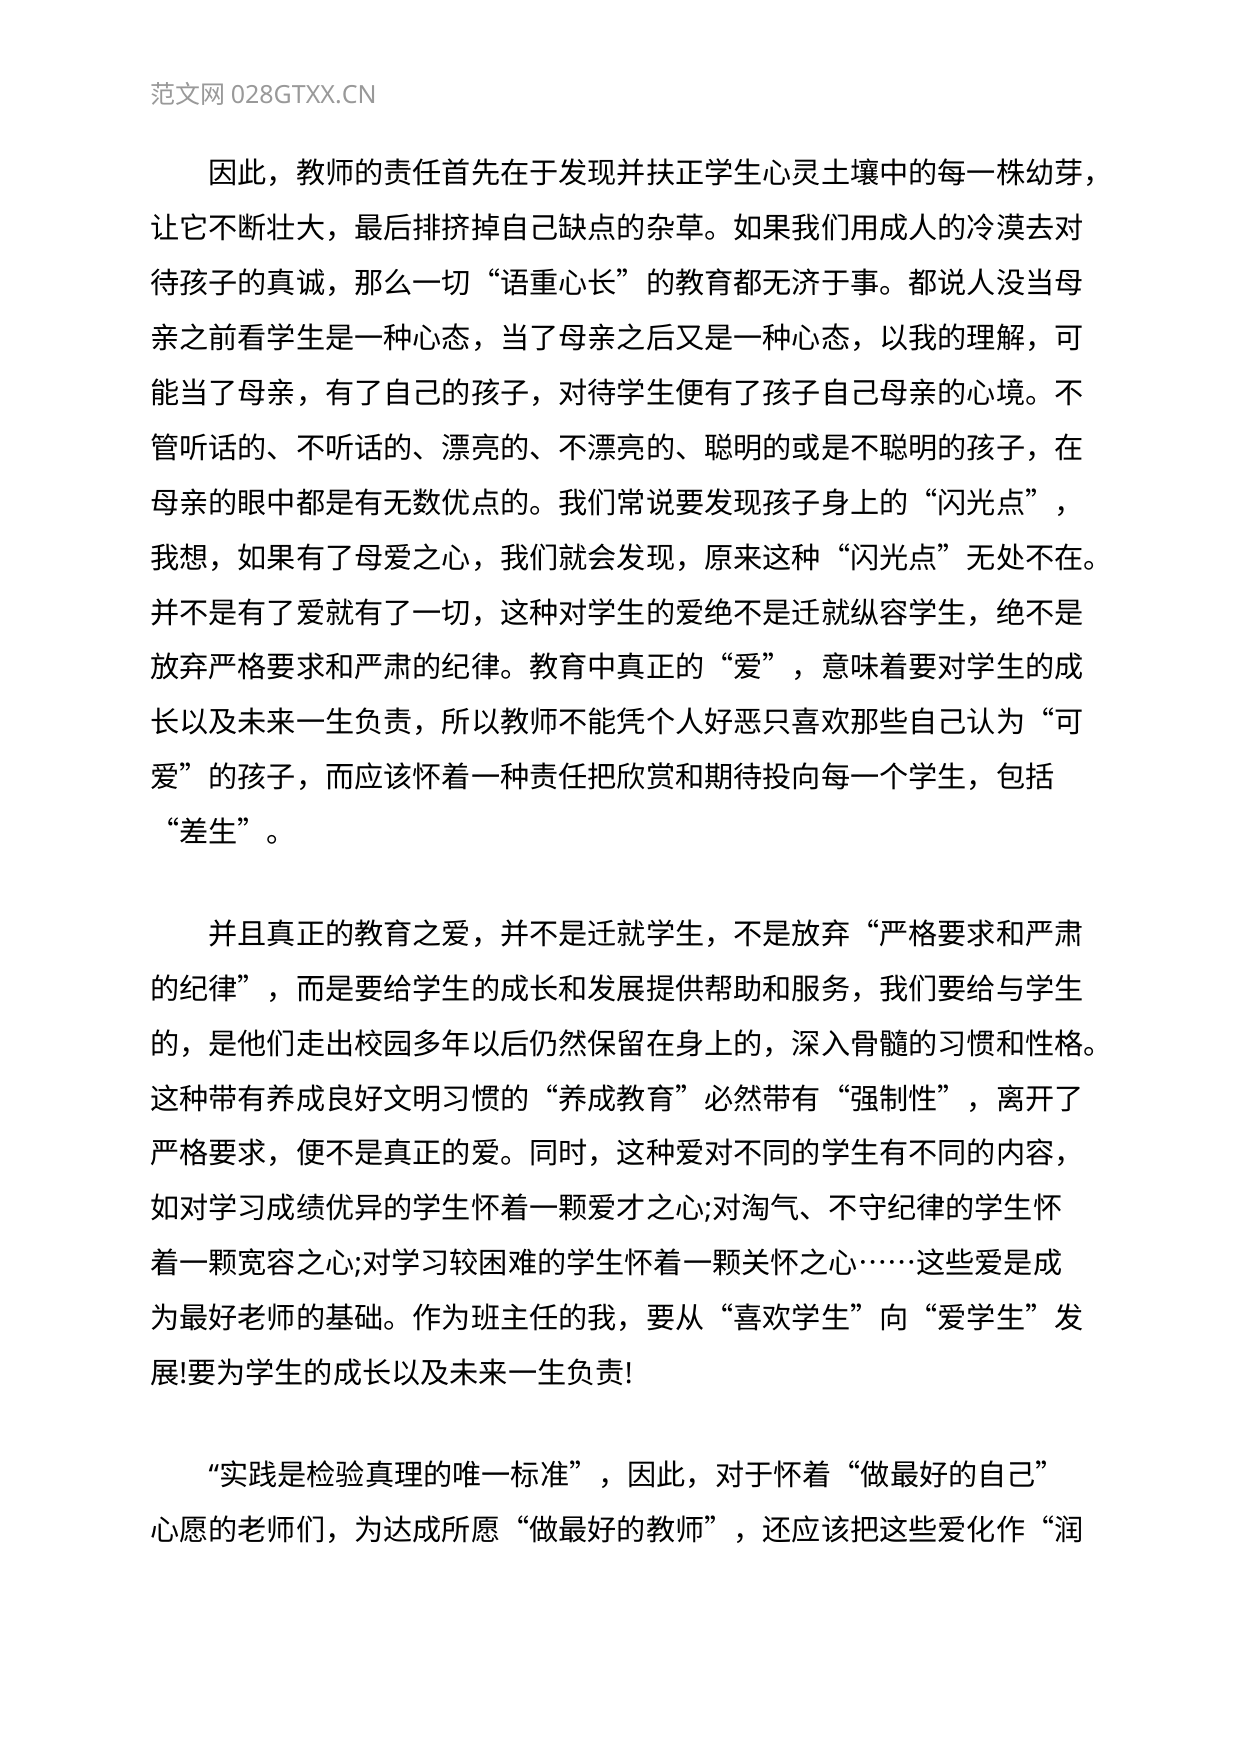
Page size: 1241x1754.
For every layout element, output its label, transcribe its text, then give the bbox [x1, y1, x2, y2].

text 因此，教师的责任首先在于发现并扶正学生心灵土壤中的每一株幼芽，让它不断壮大，最后排挤掉自己缺点的杂草。如果我们用成人的冷漠去对待孩子的真诚，那么一切“语重心长”的教育都无济于事。都说人没当母亲之前看学生是一种心态，当了母亲之后又是一种心态，以我的理解，可能当了母亲，有了自己的孩子，对待学生便有了孩子自己母亲的心境。不管听话的、不听话的、漂亮的、不漂亮的、聪明的或是不聪明的孩子，在母亲的眼中都是有无数优点的。我们常说要发现孩子身上的“闪光点”，我想，如果有了母爱之心，我们就会发现，原来这种“闪光点”无处不在。并不是有了爱就有了一切，这种对学生的爱绝不是迁就纵容学生，绝不是放弃严格要求和严肃的纪律。教育中真正的“爱”，意味着要对学生的成长以及未来一生负责，所以教师不能凭个人好恶只喜欢那些自己认为“可爱”的孩子，而应该怀着一种责任把欣赏和期待投向每一个学生，包括“差生”。 [150, 150, 1090, 851]
text 并且真正的教育之爱，并不是迁就学生，不是放弃“严格要求和严肃的纪律”，而是要给学生的成长和发展提供帮助和服务，我们要给与学生的，是他们走出校园多年以后仍然保留在身上的，深入骨髓的习惯和性格。这种带有养成良好文明习惯的“养成教育”必然带有“强制性”，离开了严格要求，便不是真正的爱。同时，这种爱对不同的学生有不同的内容，如对学习成绩优异的学生怀着一颗爱才之心;对淘气、不守纪律的学生怀着一颗宽容之心;对学习较困难的学生怀着一颗关怀之心……这些爱是成为最好老师的基础。作为班主任的我，要从“喜欢学生”向“爱学生”发展!要为学生的成长以及未来一生负责! [150, 911, 1090, 1392]
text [150, 1452, 1090, 1549]
